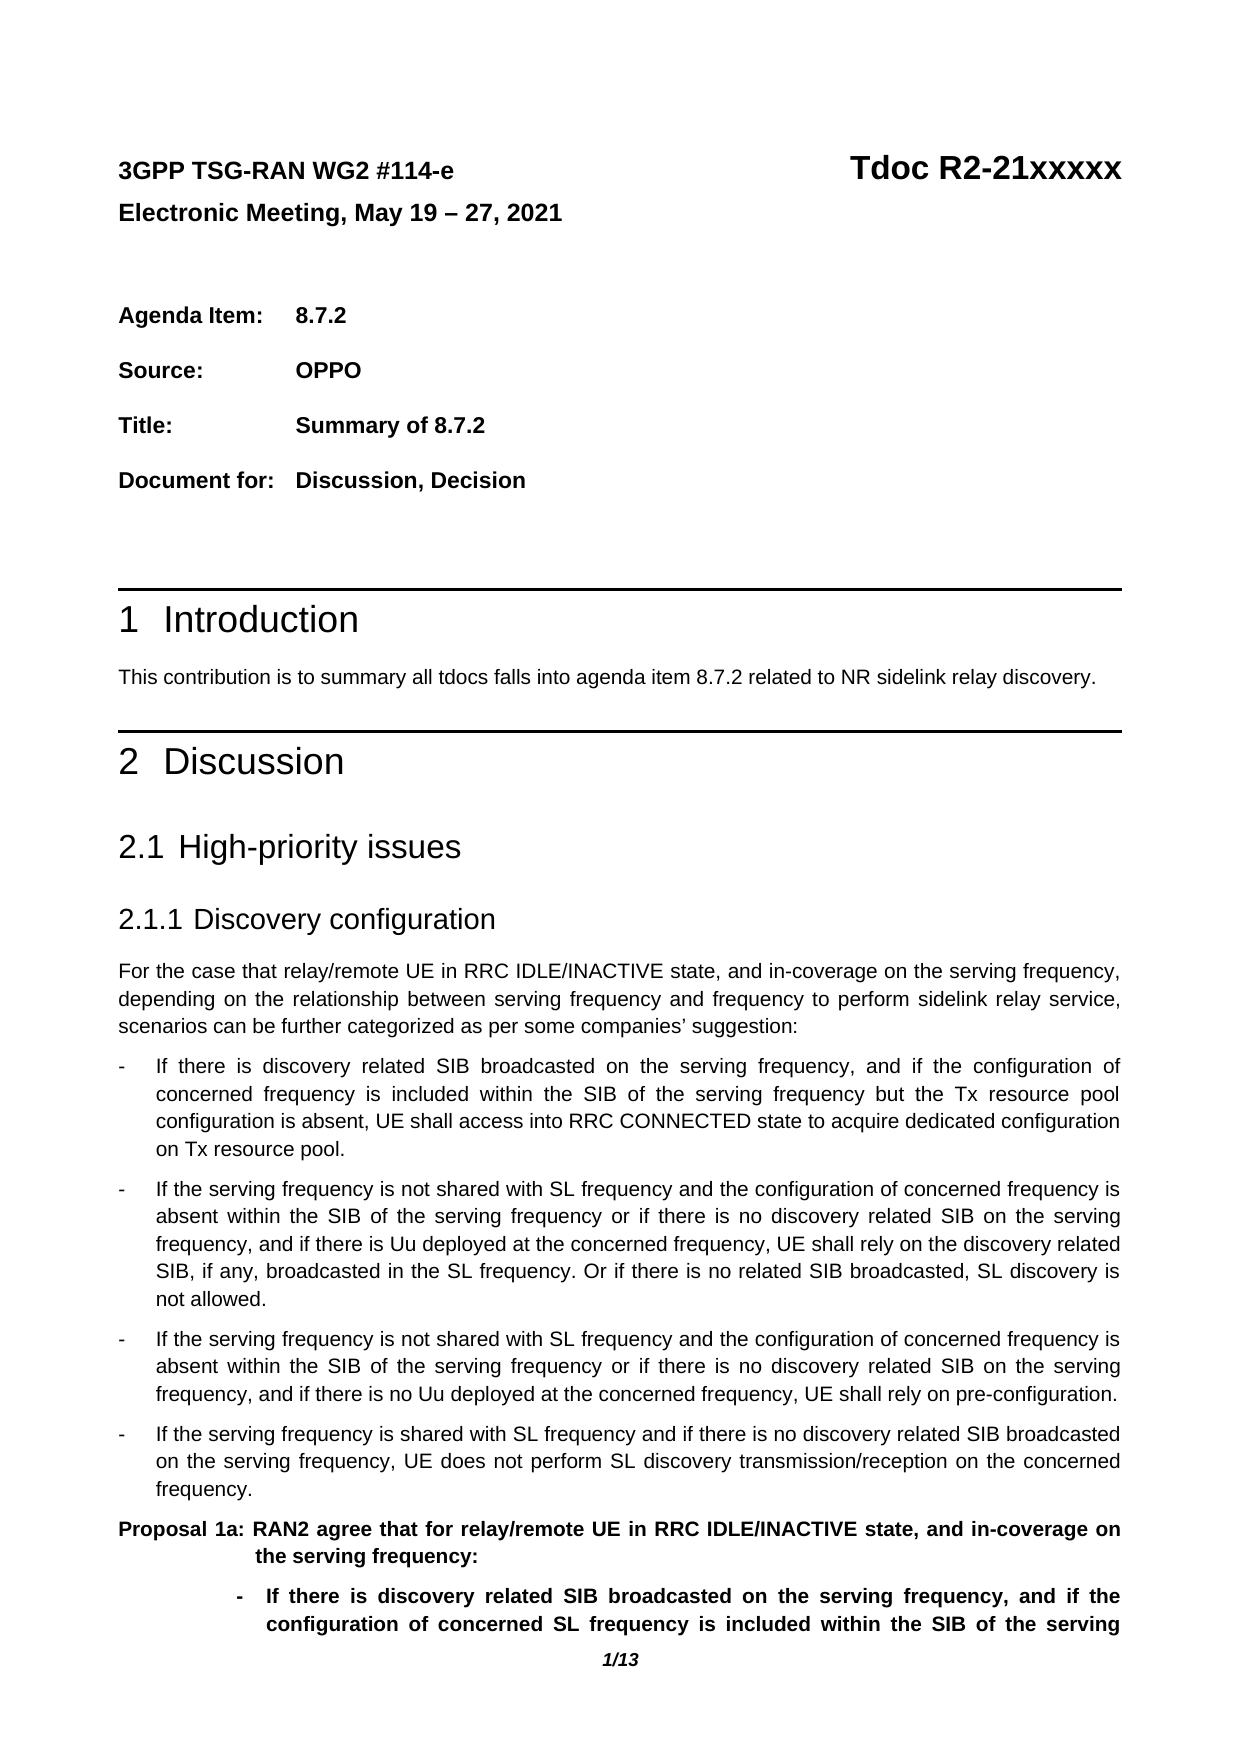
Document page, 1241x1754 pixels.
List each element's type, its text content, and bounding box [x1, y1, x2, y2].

text Source: OPPO [118, 357, 1122, 383]
subtitle Discovery configuration [118, 902, 1122, 936]
text Document for: Discussion, Decision [118, 467, 1122, 494]
text Electronic Meeting, May 19 – 27, 2021 [118, 198, 1122, 227]
subtitle Discussion [118, 733, 1122, 783]
subtitle High-priority issues [118, 827, 1122, 865]
list If the serving frequency is not shared with SL frequency and the configuration of concerned frequency is absent within the SIB of the serving frequency or if there is no discovery related SIB on the serving frequency, and if there is Uu deployed at the concerned frequency, UE shall rely on the discovery related SIB, if any, broadcasted in the SL frequency. Or if there is no related SIB broadcasted, SL discovery is not allowed. [118, 1177, 1122, 1311]
text Title: Summary of 8.7.2 [118, 412, 1122, 438]
text For the case that relay/remote UE in RRC IDLE/INACTIVE state, and in-coverage on the serving frequency, depending on the relationship between serving frequency and frequency to perform sidelink relay service, scenarios can be further categorized as per some companies’ suggestion: [118, 959, 1122, 1038]
list If there is discovery related SIB broadcasted on the serving frequency, and if the configuration of concerned frequency is included within the SIB of the serving frequency but the Tx resource pool configuration is absent, UE shall access into RRC CONNECTED state to acquire dedicated configuration on Tx resource pool. [118, 1054, 1122, 1161]
text Agenda Item: 8.7.2 [118, 302, 1122, 328]
text This contribution is to summary all tdocs falls into agenda item 8.7.2 related to NR sidelink relay discovery. [118, 665, 1122, 689]
text 3GPP TSG-RAN WG2 #114-e Tdoc R2-21xxxxx [118, 148, 1122, 186]
list If the serving frequency is shared with SL frequency and if there is no discovery related SIB broadcasted on the serving frequency, UE does not perform SL discovery transmission/reception on the concerned frequency. [118, 1422, 1122, 1501]
list If the serving frequency is not shared with SL frequency and the configuration of concerned frequency is absent within the SIB of the serving frequency or if there is no discovery related SIB on the serving frequency, and if there is no Uu deployed at the concerned frequency, UE shall rely on pre-configuration. [118, 1327, 1122, 1406]
text Proposal 1a: RAN2 agree that for relay/remote UE in RRC IDLE/INACTIVE state, and in-coverage on the serving frequency: [118, 1517, 1122, 1568]
subtitle Introduction [118, 591, 1122, 640]
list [236, 1584, 1122, 1636]
